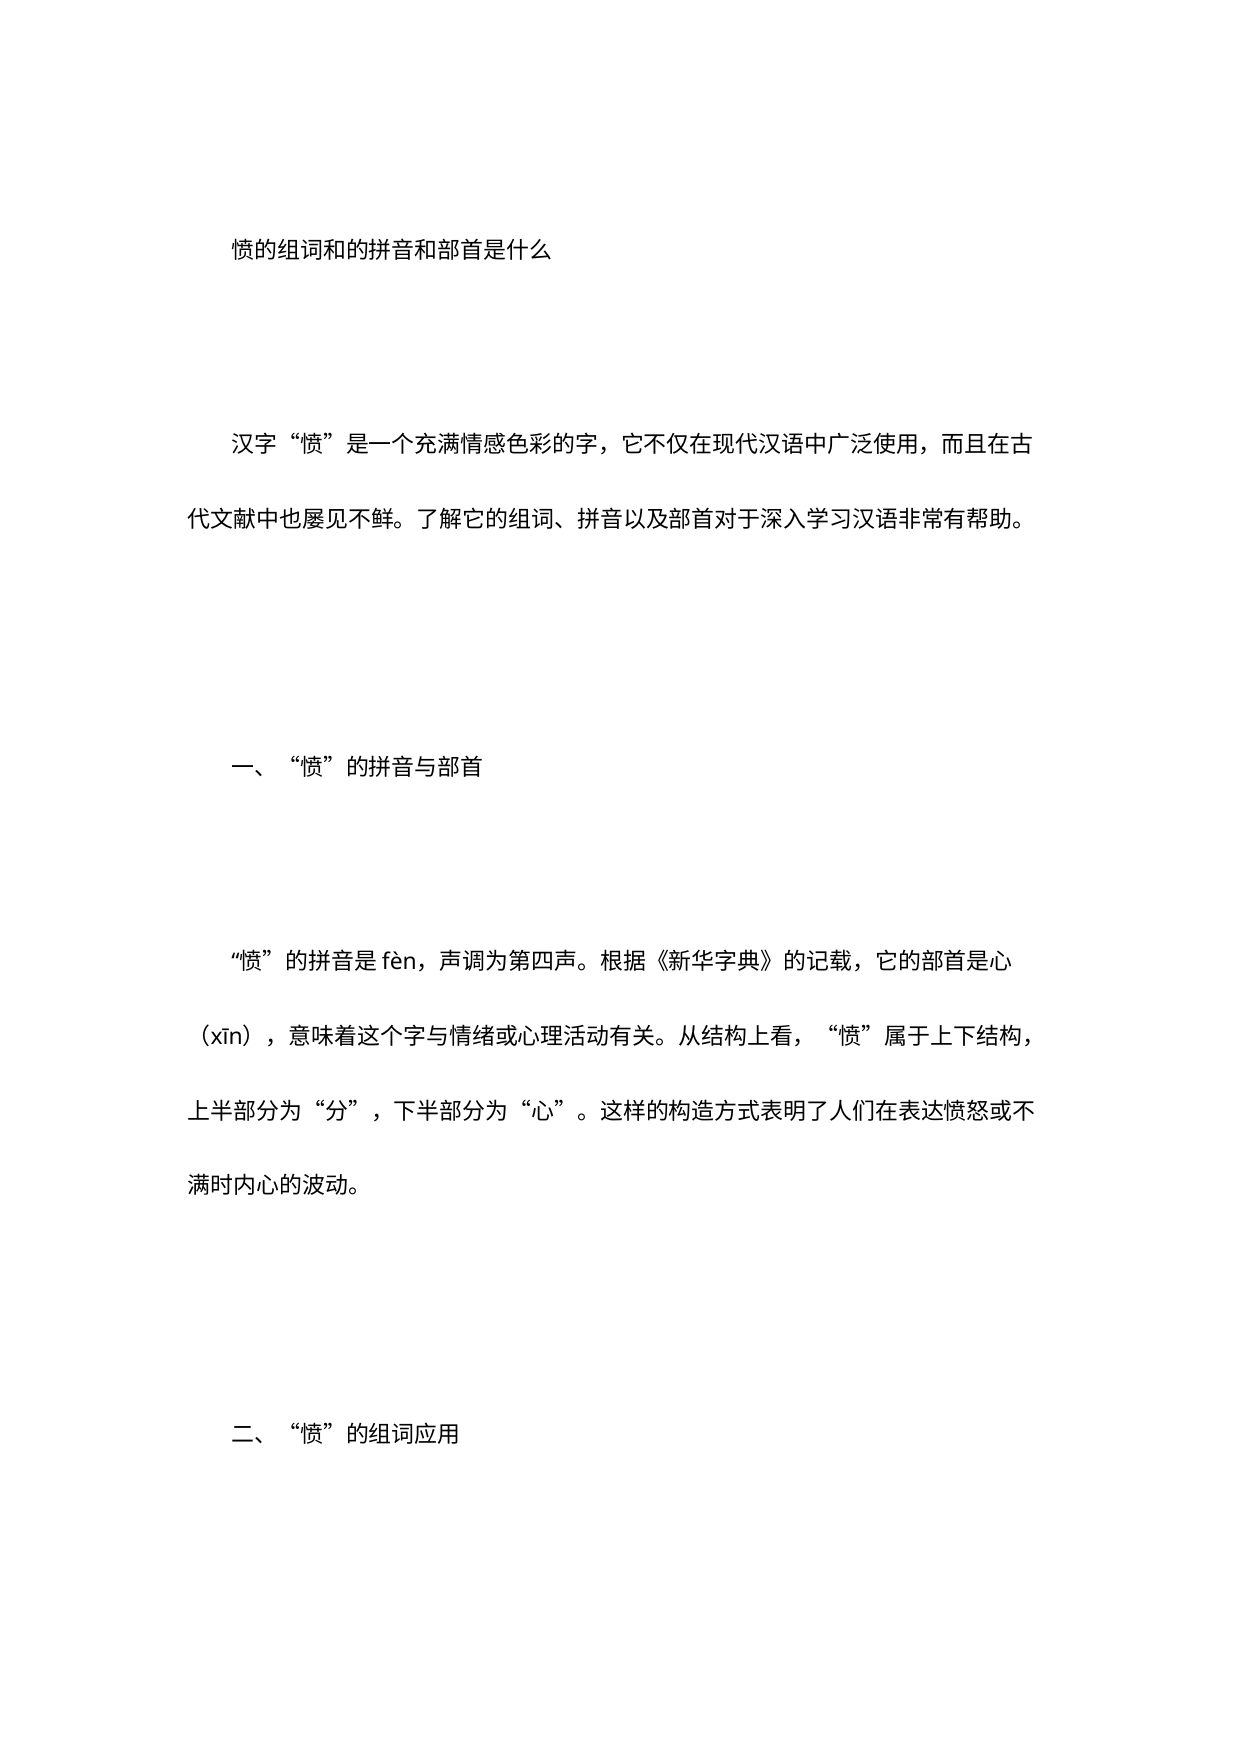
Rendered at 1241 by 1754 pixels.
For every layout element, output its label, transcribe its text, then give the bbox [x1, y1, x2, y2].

text “愤”的拼音是fèn，声调为第四声。根据《新华字典》的记载，它的部首是心（xīn），意味着这个字与情绪或心理活动有关。从结构上看，“愤”属于上下结构，上半部分为“分”，下半部分为“心”。这样的构造方式表明了人们在表达愤怒或不满时内心的波动。 [187, 927, 1053, 1216]
text 一、“愤”的拼音与部首 [187, 733, 1053, 798]
text 汉字“愤”是一个充满情感色彩的字，它不仅在现代汉语中广泛使用，而且在古代文献中也屡见不鲜。了解它的组词、拼音以及部首对于深入学习汉语非常有帮助。 [187, 410, 1053, 550]
text 二、“愤”的组词应用 [187, 1399, 1053, 1464]
text 愤的组词和的拼音和部首是什么 [187, 216, 1053, 281]
